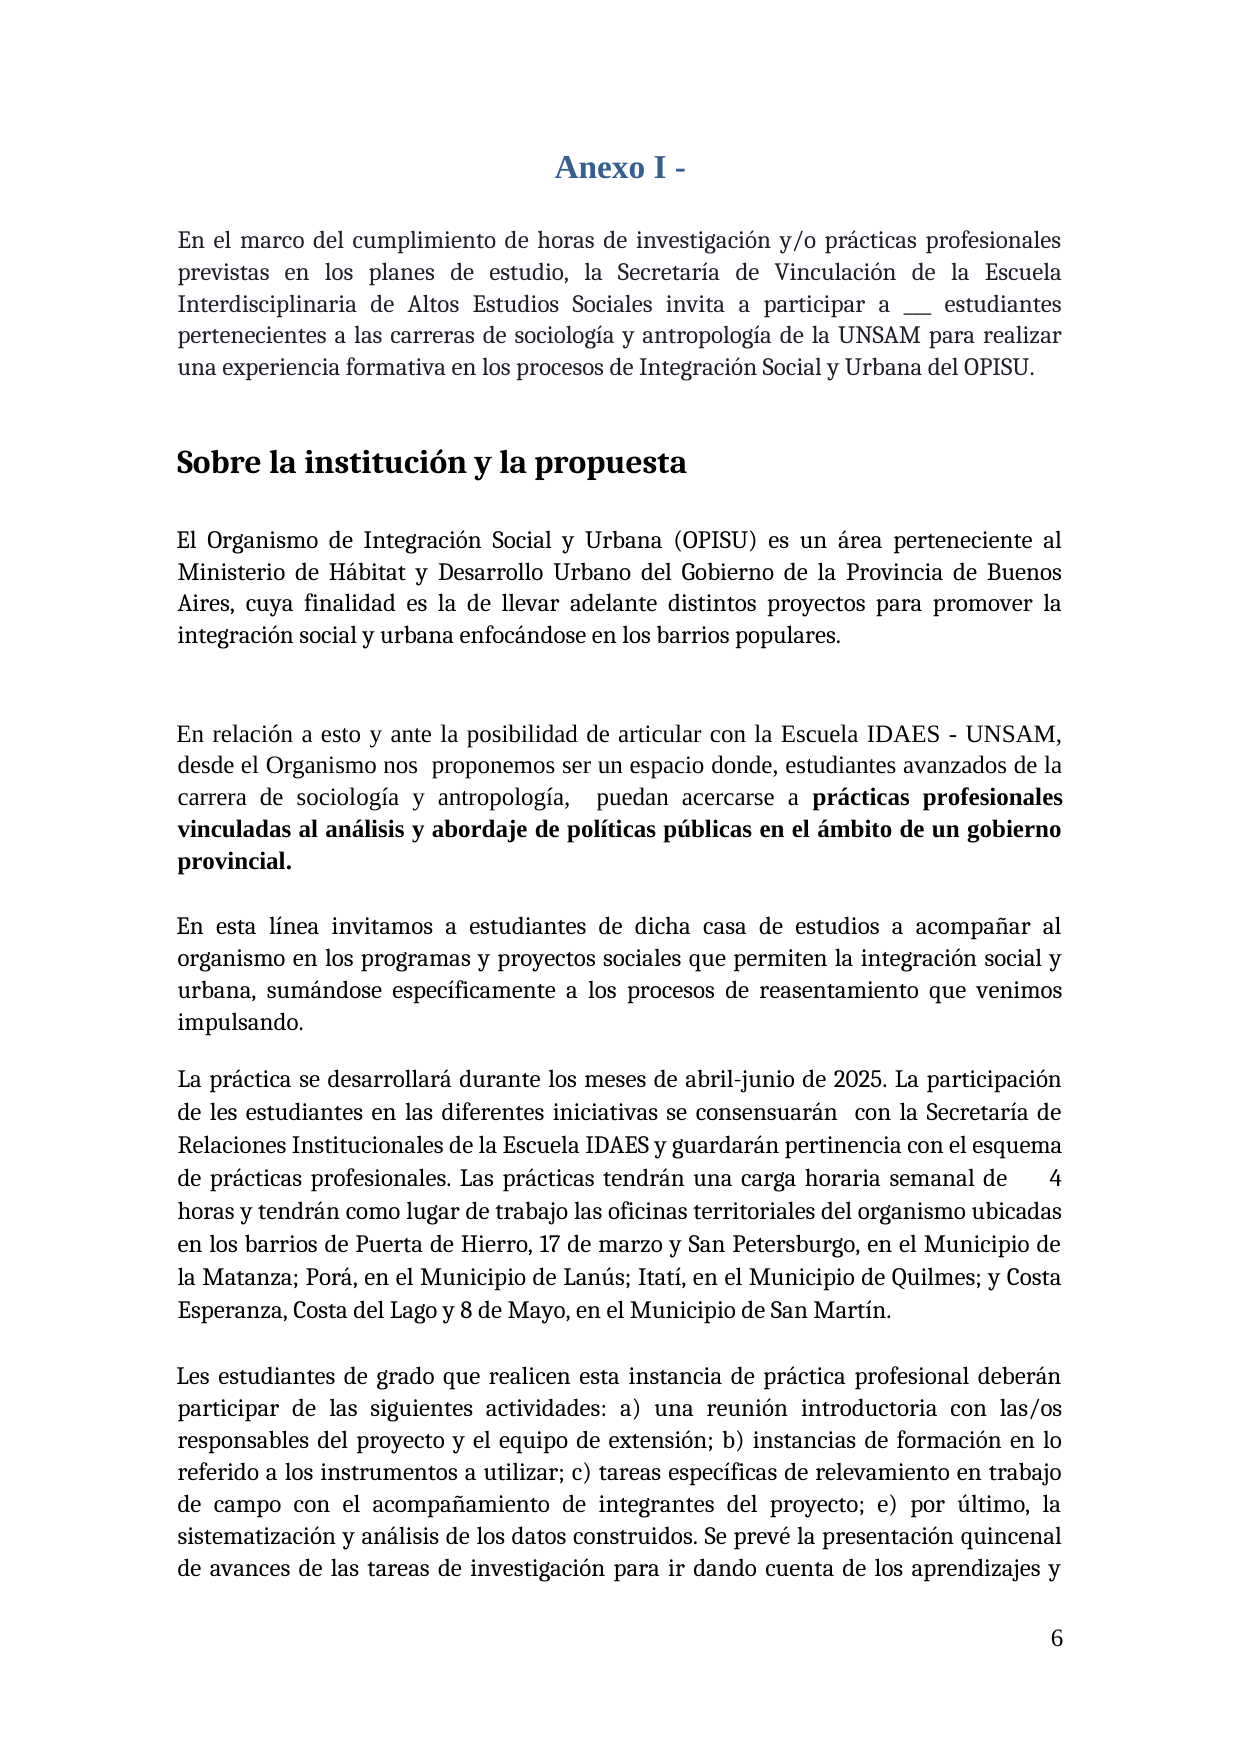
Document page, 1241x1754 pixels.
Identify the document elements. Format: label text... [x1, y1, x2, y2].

text La práctica se desarrollará durante los meses de abril-junio de 2025. La participación de les estudiantes en las diferentes iniciativas se consensuarán con la Secretaría de Relaciones Institucionales de la Escuela IDAES y guardarán pertinencia con el esquema de prácticas profesionales. Las prácticas tendrán una carga horaria semanal de 4 horas y tendrán como lugar de trabajo las oficinas territoriales del organismo ubicadas en los barrios de Puerta de Hierro, 17 de marzo y San Petersburgo, en el Municipio de la Matanza; Porá, en el Municipio de Lanús; Itatí, en el Municipio de Quilmes; y Costa Esperanza, Costa del Lago y 8 de Mayo, en el Municipio de San Martín. [177, 1064, 1063, 1324]
title Anexo I - [177, 148, 1063, 186]
subtitle Sobre la institución y la propuesta [177, 444, 1063, 482]
text En relación a esto y ante la posibilidad de articular con la Escuela IDAES - UNSAM, desde el Organismo nos proponemos ser un espacio donde, estudiantes avanzados de la carrera de sociología y antropología, puedan acercarse a prácticas profesionales vinculadas al análisis y abordaje de políticas públicas en el ámbito de un gobierno provincial. [176, 719, 1063, 875]
text El Organismo de Integración Social y Urbana (OPISU) es un área perteneciente al Ministerio de Hábitat y Desarrollo Urbano del Gobierno de la Provincia de Buenos Aires, cuya finalidad es la de llevar adelante distintos proyectos para promover la integración social y urbana enfocándose en los barrios populares. [176, 526, 1063, 650]
text En el marco del cumplimiento de horas de investigación y/o prácticas profesionales previstas en los planes de estudio, la Secretaría de Vinculación de la Escuela Interdisciplinaria de Altos Estudios Sociales invita a participar a ___ estudiantes pertenecientes a las carreras de sociología y antropología de la UNSAM para realizar una experiencia formativa en los procesos de Integración Social y Urbana del OPISU. [177, 226, 1063, 382]
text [176, 1362, 1063, 1582]
text En esta línea invitamos a estudiantes de dicha casa de estudios a acompañar al organismo en los programas y proyectos sociales que permiten la integración social y urbana, sumándose específicamente a los procesos de reasentamiento que venimos impulsando. [176, 912, 1063, 1036]
